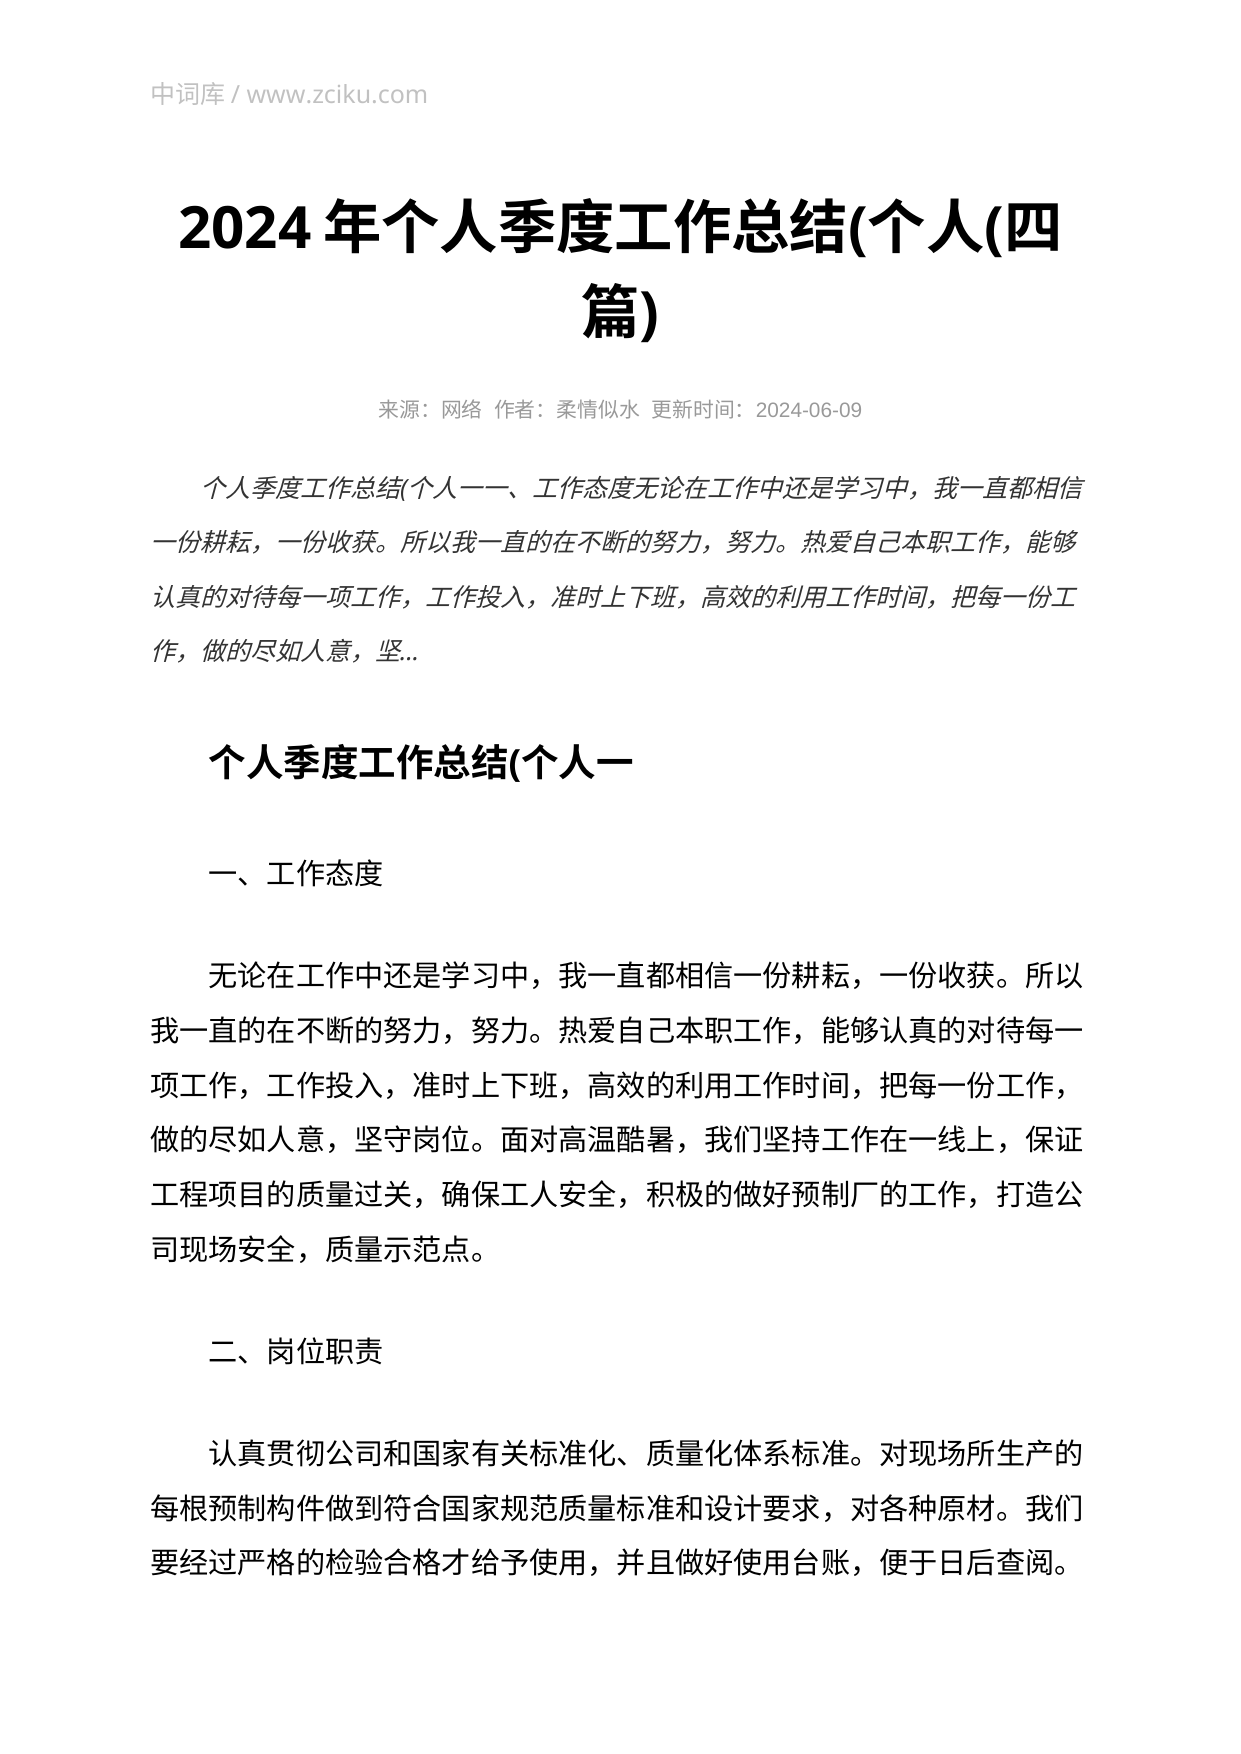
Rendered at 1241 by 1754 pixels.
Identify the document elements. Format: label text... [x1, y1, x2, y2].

text 个人季度工作总结(个人一一、工作态度无论在工作中还是学习中，我一直都相信一份耕耘，一份收获。所以我一直的在不断的努力，努力。热爱自己本职工作，能够认真的对待每一项工作，工作投入，准时上下班，高效的利用工作时间，把每一份工作，做的尽如人意，坚... [150, 468, 1090, 668]
text 一、工作态度 [150, 851, 1090, 893]
text 个人季度工作总结(个人一 [150, 733, 1090, 787]
subtitle 2024年个人季度工作总结(个人(四篇) [150, 181, 1090, 351]
text 无论在工作中还是学习中，我一直都相信一份耕耘，一份收获。所以我一直的在不断的努力，努力。热爱自己本职工作，能够认真的对待每一项工作，工作投入，准时上下班，高效的利用工作时间，把每一份工作，做的尽如人意，坚守岗位。面对高温酷暑，我们坚持工作在一线上，保证工程项目的质量过关，确保工人安全，积极的做好预制厂的工作，打造公司现场安全，质量示范点。 [150, 952, 1090, 1269]
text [150, 1430, 1090, 1582]
text 二、岗位职责 [150, 1328, 1090, 1371]
text 来源：网络 作者：柔情似水 更新时间：2024-06-09 [150, 398, 1090, 422]
